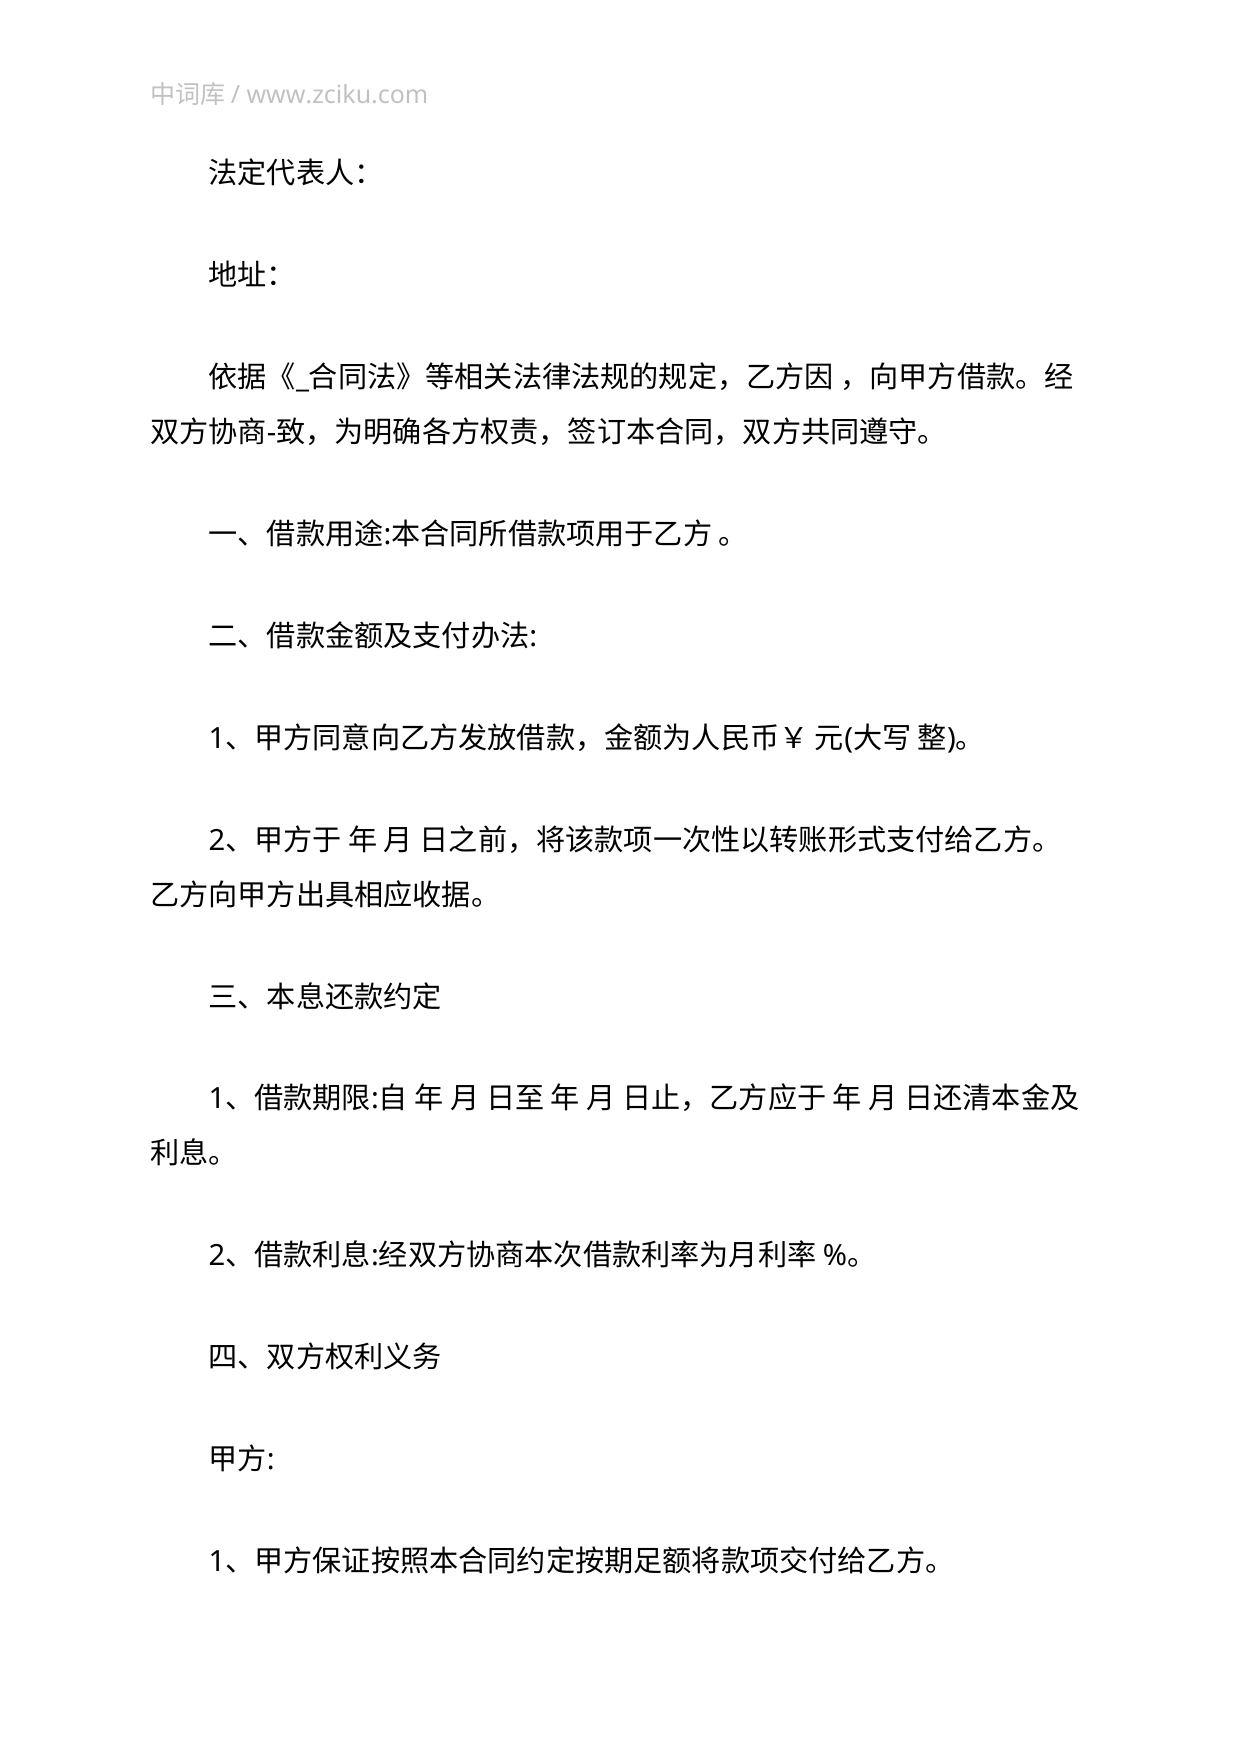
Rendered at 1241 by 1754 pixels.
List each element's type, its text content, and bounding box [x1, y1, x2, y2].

text 一、借款用途:本合同所借款项用于乙方 。 [150, 511, 1090, 553]
text 法定代表人： [150, 150, 1090, 192]
text 地址： [150, 252, 1090, 294]
text 依据《_合同法》等相关法律法规的规定，乙方因 ，向甲方借款。经双方协商-致，为明确各方权责，签订本合同，双方共同遵守。 [150, 353, 1090, 451]
text 甲方: [150, 1436, 1090, 1478]
text 2、借款利息:经双方协商本次借款利率为月利率 %。 [150, 1232, 1090, 1274]
text 1、借款期限:自 年 月 日至 年 月 日止，乙方应于 年 月 日还清本金及利息。 [150, 1075, 1090, 1172]
text 1、甲方保证按照本合同约定按期足额将款项交付给乙方。 [150, 1537, 1090, 1580]
text 三、本息还款约定 [150, 973, 1090, 1016]
text 1、甲方同意向乙方发放借款，金额为人民币￥ 元(大写 整)。 [150, 714, 1090, 757]
text 2、甲方于 年 月 日之前，将该款项一次性以转账形式支付给乙方。乙方向甲方出具相应收据。 [150, 816, 1090, 914]
text 二、借款金额及支付办法: [150, 612, 1090, 655]
text 四、双方权利义务 [150, 1334, 1090, 1376]
